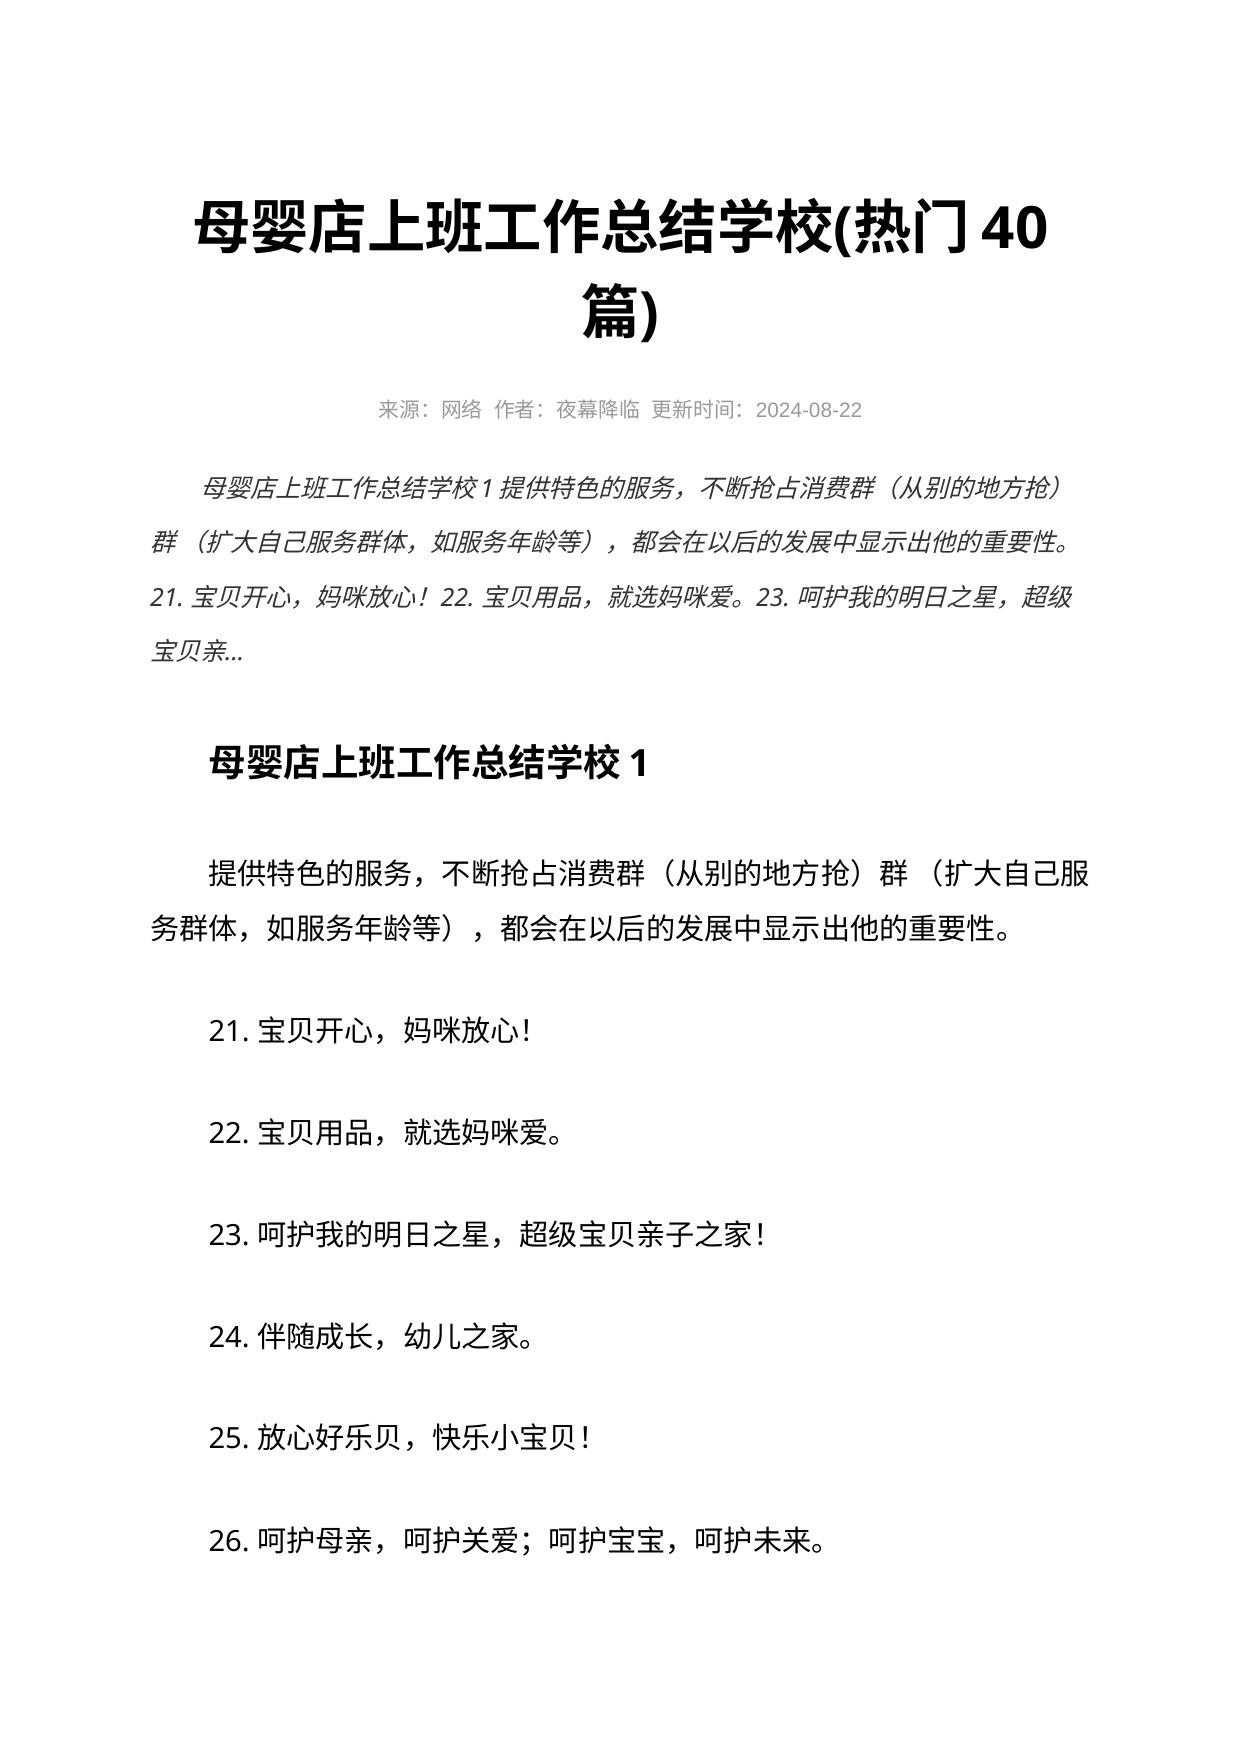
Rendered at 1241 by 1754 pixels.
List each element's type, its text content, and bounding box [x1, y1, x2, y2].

text 母婴店上班工作总结学校1 [150, 733, 1090, 787]
text 23. 呵护我的明日之星，超级宝贝亲子之家！ [150, 1211, 1090, 1253]
text 21. 宝贝开心，妈咪放心！ [150, 1007, 1090, 1049]
subtitle 母婴店上班工作总结学校(热门40篇) [150, 181, 1090, 351]
text 22. 宝贝用品，就选妈咪爱。 [150, 1109, 1090, 1152]
text 24. 伴随成长，幼儿之家。 [150, 1313, 1090, 1356]
text 母婴店上班工作总结学校1提供特色的服务，不断抢占消费群（从别的地方抢）群 （扩大自己服务群体，如服务年龄等），都会在以后的发展中显示出他的重要性。21. 宝贝开心，妈咪放心！22. 宝贝用品，就选妈咪爱。23. 呵护我的明日之星，超级宝贝亲... [150, 468, 1090, 668]
text 来源：网络 作者：夜幕降临 更新时间：2024-08-22 [150, 398, 1090, 422]
text 25. 放心好乐贝，快乐小宝贝！ [150, 1415, 1090, 1457]
text 26. 呵护母亲，呵护关爱；呵护宝宝，呵护未来。 [150, 1517, 1090, 1559]
text 提供特色的服务，不断抢占消费群（从别的地方抢）群 （扩大自己服务群体，如服务年龄等），都会在以后的发展中显示出他的重要性。 [150, 851, 1090, 948]
